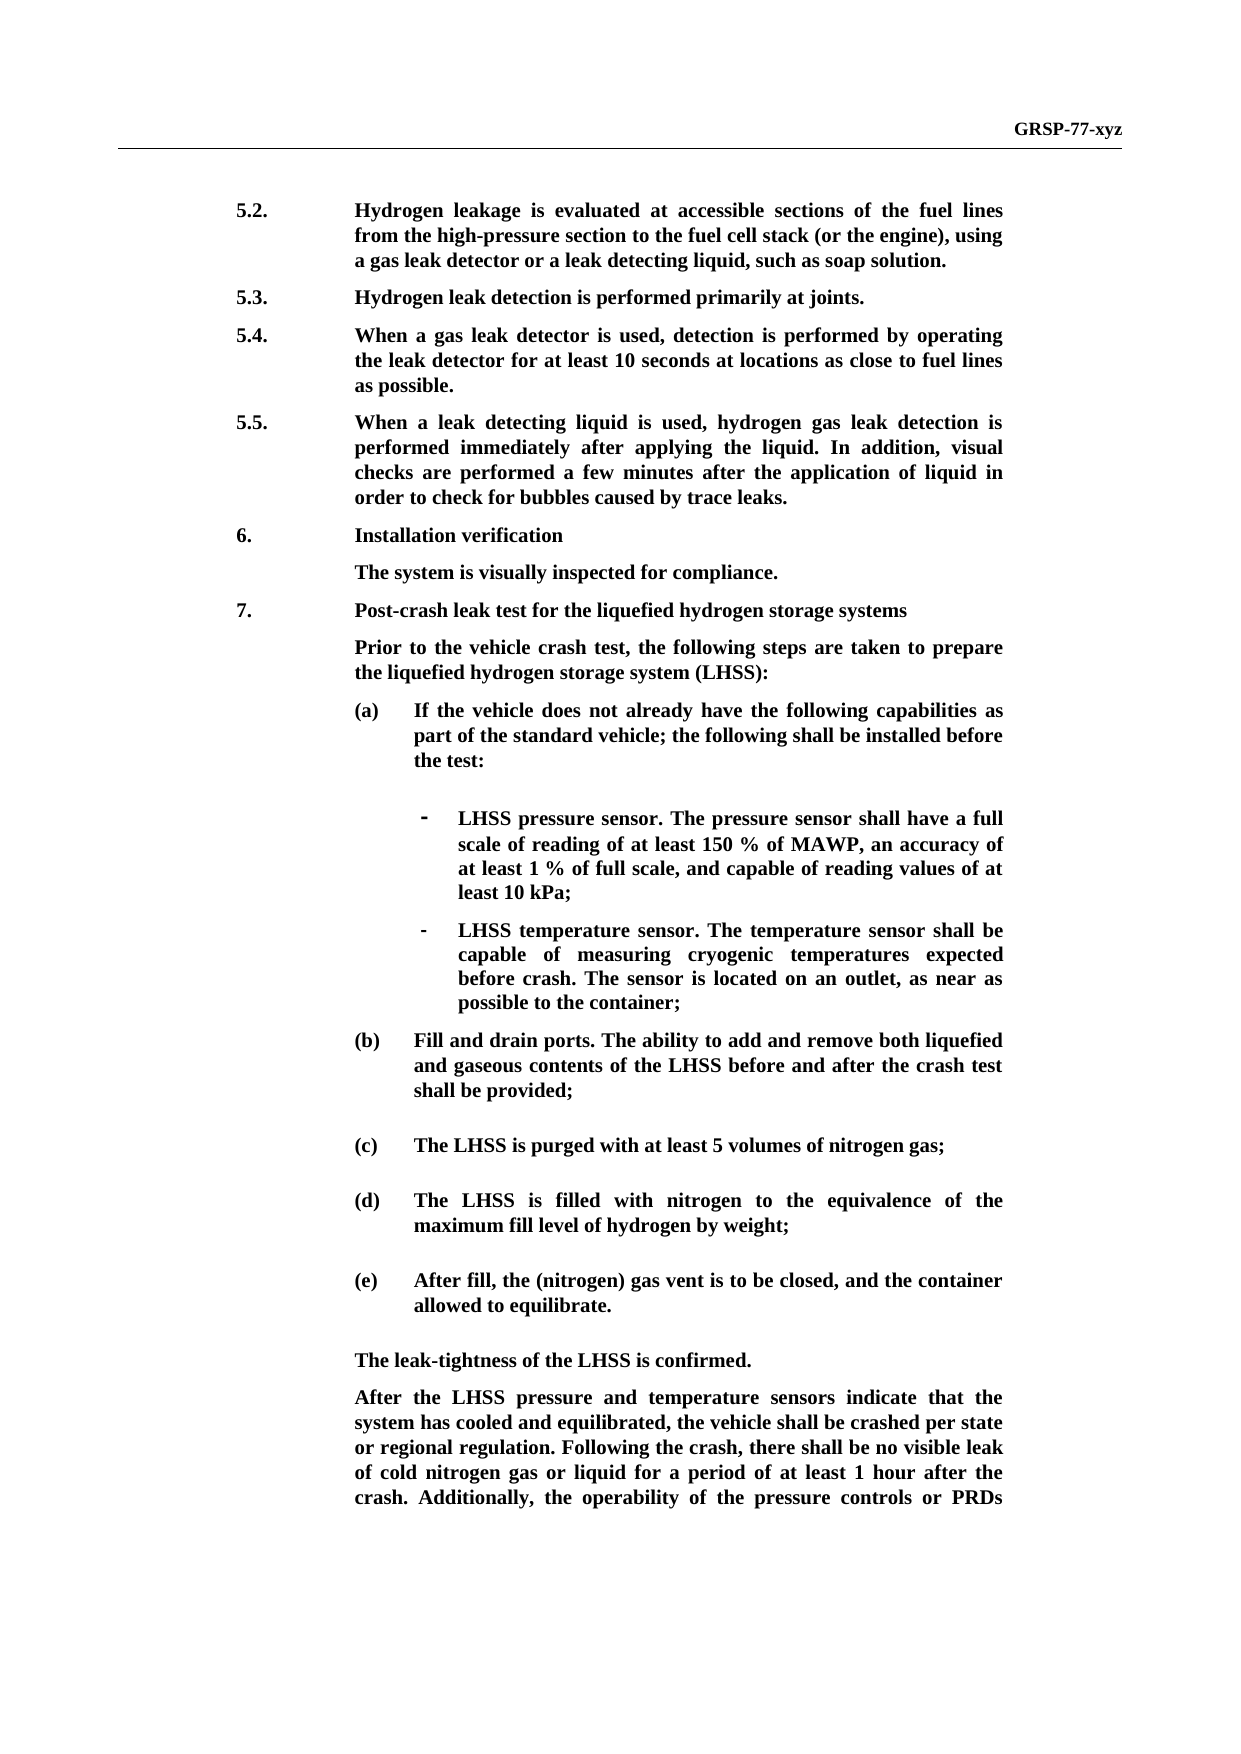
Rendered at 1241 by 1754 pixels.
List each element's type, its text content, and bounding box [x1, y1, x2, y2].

text Prior to the vehicle crash test, the following steps are taken to prepare the liquefied hydrogen storage system (LHSS): [354, 634, 1004, 684]
text The system is visually inspected for compliance. [354, 559, 1004, 584]
text 5.5. When a leak detecting liquid is used, hydrogen gas leak detection is performed immediately after applying the liquid. In addition, visual checks are performed a few minutes after the application of liquid in order to check for bubbles caused by trace leaks. [236, 409, 1004, 509]
list LHSS pressure sensor. The pressure sensor shall have a full scale of reading of at least 150 % of MAWP, an accuracy of at least 1 % of full scale, and capable of reading values of at least 10 kPa; [420, 802, 1004, 904]
list LHSS temperature sensor. The temperature sensor shall be capable of measuring cryogenic temperatures expected before crash. The sensor is located on an outlet, as near as possible to the container; [420, 917, 1004, 1014]
text 5.3. Hydrogen leak detection is performed primarily at joints. [236, 284, 1004, 309]
text 5.4. When a gas leak detector is used, detection is performed by operating the leak detector for at least 10 seconds at locations as close to fuel lines as possible. [236, 322, 1004, 397]
text The leak-tightness of the LHSS is confirmed. [354, 1347, 1004, 1372]
text (a) If the vehicle does not already have the following capabilities as part of the standard vehicle; the following shall be installed before the test: [354, 697, 1004, 772]
text (d) The LHSS is filled with nitrogen to the equivalence of the maximum fill level of hydrogen by weight; [354, 1187, 1004, 1237]
text (e) After fill, the (nitrogen) gas vent is to be closed, and the container allowed to equilibrate. [354, 1267, 1004, 1317]
text 6. Installation verification [236, 522, 1004, 547]
text 7. Post-crash leak test for the liquefied hydrogen storage systems [236, 597, 1004, 622]
text (b) Fill and drain ports. The ability to add and remove both liquefied and gaseous contents of the LHSS before and after the crash test shall be provided; [354, 1027, 1004, 1102]
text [354, 1384, 1004, 1509]
text 5.2. Hydrogen leakage is evaluated at accessible sections of the fuel lines from the high-pressure section to the fuel cell stack (or the engine), using a gas leak detector or a leak detecting liquid, such as soap solution. [236, 197, 1004, 272]
text (c) The LHSS is purged with at least 5 volumes of nitrogen gas; [354, 1132, 1004, 1157]
